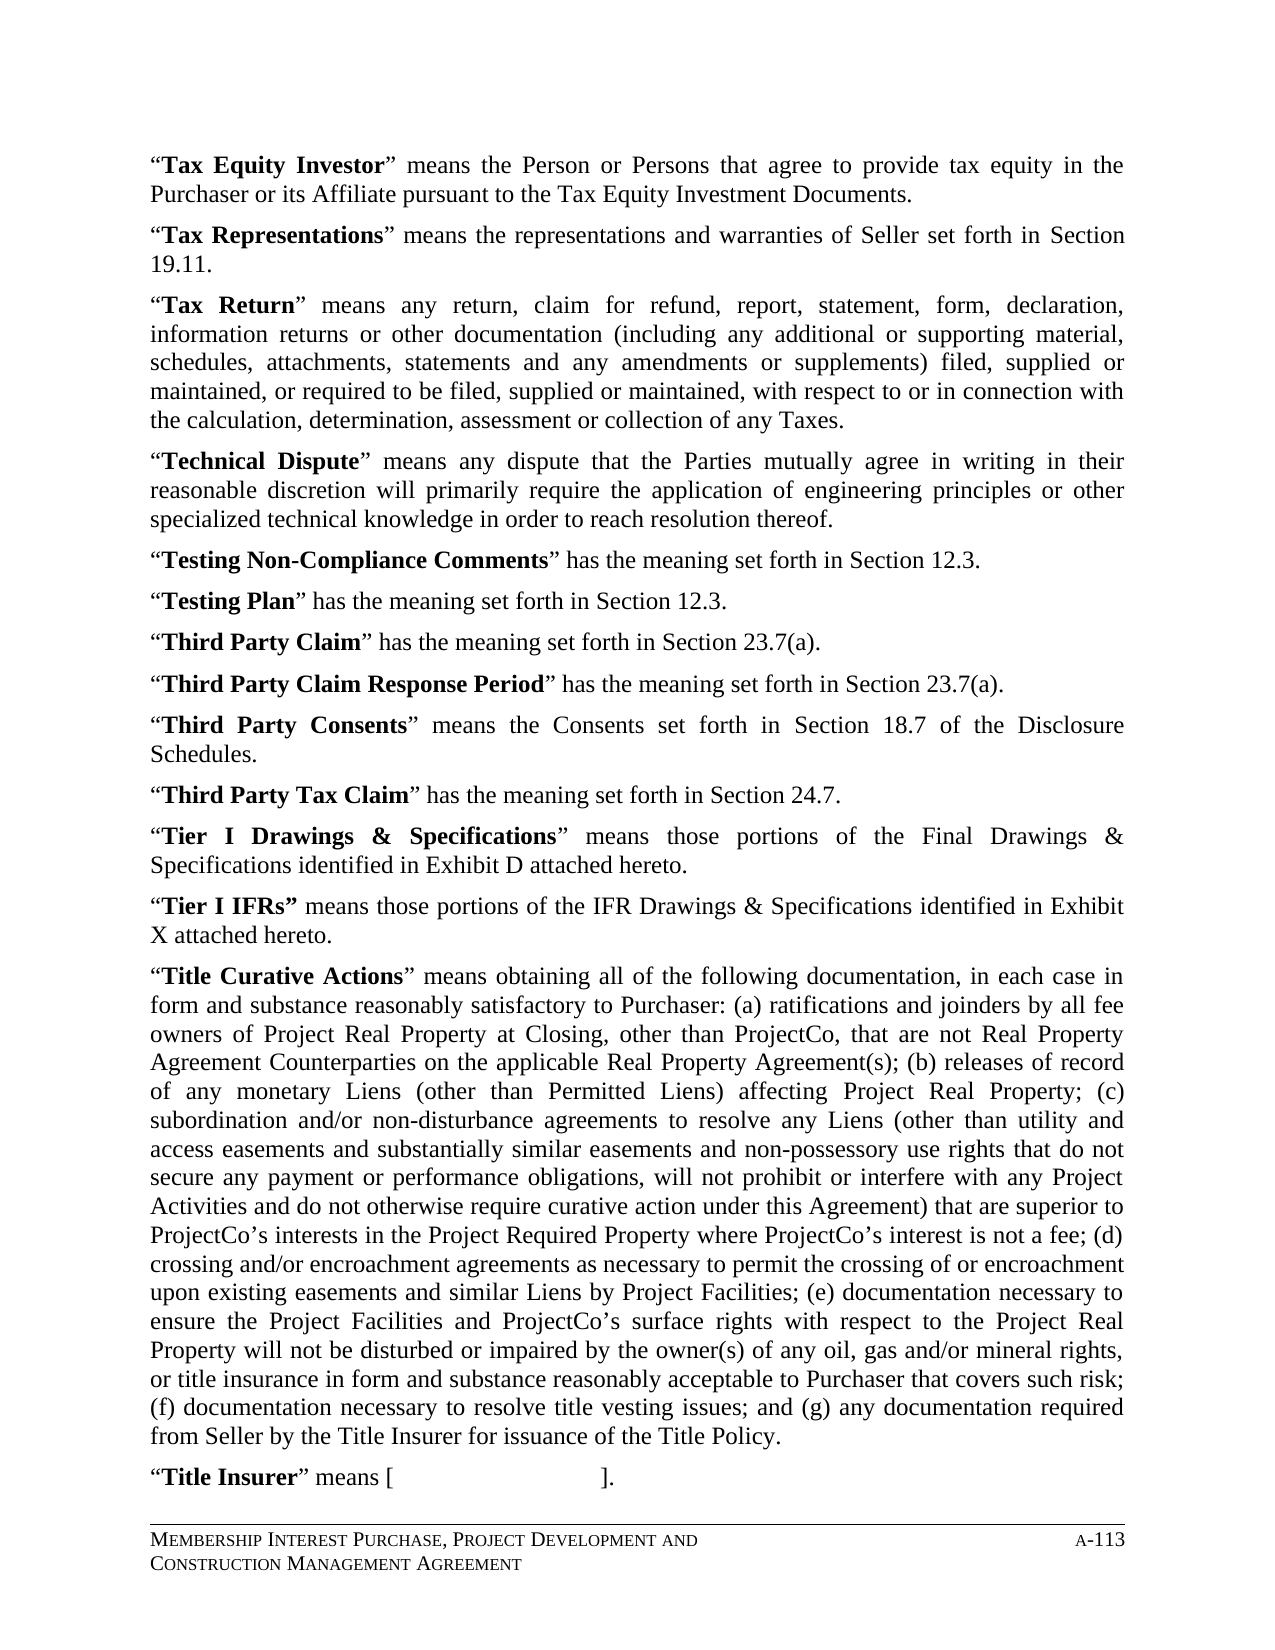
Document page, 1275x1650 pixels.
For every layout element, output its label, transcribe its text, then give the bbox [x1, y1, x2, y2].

text “Tax Representations” means the representations and warranties of Seller set forth in Section 19.11. [150, 220, 1125, 277]
text “Technical Dispute” means any dispute that the Parties mutually agree in writing in their reasonable discretion will primarily require the application of engineering principles or other specialized technical knowledge in order to reach resolution thereof. [150, 446, 1125, 532]
text “Third Party Claim Response Period” has the meaning set forth in Section 23.7(a). [150, 669, 1125, 697]
text “Title Insurer” means [ ]. [150, 1462, 1125, 1491]
text “Tier I Drawings & Specifications” means those portions of the Final Drawings & Specifications identified in Exhibit D attached hereto. [150, 821, 1125, 879]
text “Testing Plan” has the meaning set forth in Section 12.3. [150, 586, 1125, 615]
text “Tax Equity Investor” means the Person or Persons that agree to provide tax equity in the Purchaser or its Affiliate pursuant to the Tax Equity Investment Documents. [150, 150, 1125, 207]
text “Third Party Consents” means the Consents set forth in Section 18.7 of the Disclosure Schedules. [150, 710, 1125, 767]
text “Tax Return” means any return, claim for refund, report, statement, form, declaration, information returns or other documentation (including any additional or supporting material, schedules, attachments, statements and any amendments or supplements) filed, supplied or maintained, or required to be filed, supplied or maintained, with respect to or in connection with the calculation, determination, assessment or collection of any Taxes. [150, 290, 1125, 434]
text “Third Party Claim” has the meaning set forth in Section 23.7(a). [150, 627, 1125, 656]
text “Testing Non-Compliance Comments” has the meaning set forth in Section 12.3. [150, 545, 1125, 574]
text “Title Curative Actions” means obtaining all of the following documentation, in each case in form and substance reasonably satisfactory to Purchaser: (a) ratifications and joinders by all fee owners of Project Real Property at Closing, other than ProjectCo, that are not Real Property Agreement Counterparties on the applicable Real Property Agreement(s); (b) releases of record of any monetary Liens (other than Permitted Liens) affecting Project Real Property; (c) subordination and/or non-disturbance agreements to resolve any Liens (other than utility and access easements and substantially similar easements and non-possessory use rights that do not secure any payment or performance obligations, will not prohibit or interfere with any Project Activities and do not otherwise require curative action under this Agreement) that are superior to ProjectCo’s interests in the Project Required Property where ProjectCo’s interest is not a fee; (d) crossing and/or encroachment agreements as necessary to permit the crossing of or encroachment upon existing easements and similar Liens by Project Facilities; (e) documentation necessary to ensure the Project Facilities and ProjectCo’s surface rights with respect to the Project Real Property will not be disturbed or impaired by the owner(s) of any oil, gas and/or mineral rights, or title insurance in form and substance reasonably acceptable to Purchaser that covers such risk; (f) documentation necessary to resolve title vesting issues; and (g) any documentation required from Seller by the Title Insurer for issuance of the Title Policy. [150, 961, 1125, 1450]
text “Third Party Tax Claim” has the meaning set forth in Section 24.7. [150, 780, 1125, 809]
text “Tier I IFRs” means those portions of the IFR Drawings & Specifications identified in Exhibit X attached hereto. [150, 891, 1125, 949]
